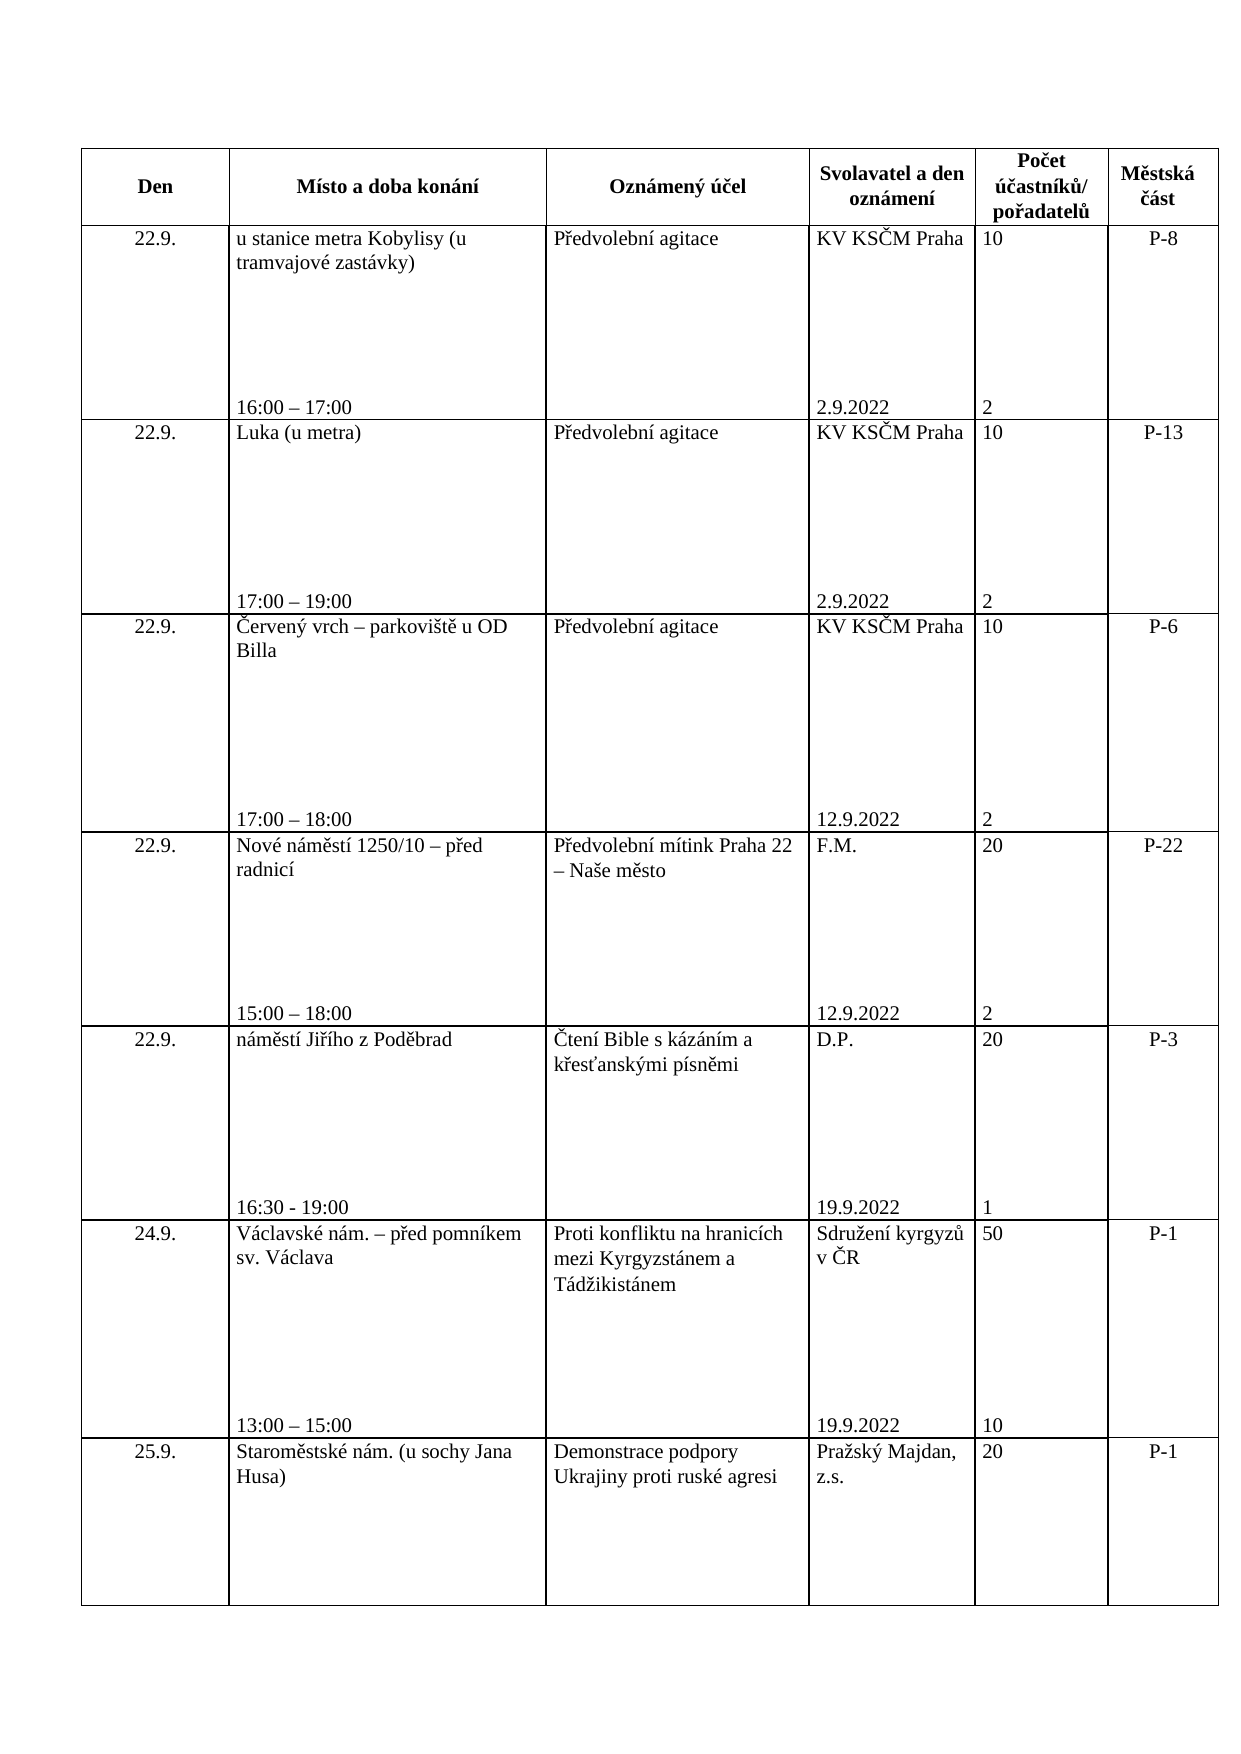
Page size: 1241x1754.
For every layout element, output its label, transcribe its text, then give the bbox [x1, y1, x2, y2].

table_cell Předvolební mítink Praha 22 – Naše město [547, 833, 808, 1025]
table_cell 10 2 [976, 615, 1107, 831]
table_cell Předvolební agitace [547, 420, 808, 613]
table_cell 22.9. [82, 833, 228, 1025]
table_header Den [82, 149, 229, 225]
table_cell 10 2 [976, 420, 1107, 613]
table_cell P-1 [1109, 1220, 1218, 1437]
table_cell Předvolební agitace [547, 615, 808, 831]
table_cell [547, 1439, 808, 1605]
table_cell Luka (u metra) 17:00 – 19:00 [230, 420, 545, 613]
table_cell P-13 [1109, 420, 1218, 613]
table_cell 20 1 [976, 1027, 1107, 1219]
table_cell Václavské nám. – před pomníkem sv. Václava 13:00 – 15:00 [230, 1221, 545, 1437]
table_cell 10 2 [976, 226, 1107, 419]
table_cell KV KSČM Praha 12.9.2022 [810, 615, 974, 831]
table_cell P-1 [1109, 1438, 1218, 1605]
table_header Svolavatel a den oznámení [810, 149, 975, 225]
table_cell 20 2 [976, 1439, 1107, 1605]
table_cell D.P. 19.9.2022 [810, 1027, 974, 1219]
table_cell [230, 1439, 545, 1605]
table_cell P-8 [1109, 226, 1218, 419]
table_cell Sdružení kyrgyzů v ČR 19.9.2022 [810, 1221, 974, 1437]
table_cell 22.9. [82, 420, 228, 613]
table_cell KV KSČM Praha 2.9.2022 [810, 226, 974, 419]
table_cell F.M. 12.9.2022 [810, 833, 974, 1025]
table_header Oznámený účel [547, 149, 809, 225]
table_cell 20 2 [976, 833, 1107, 1025]
table_cell Předvolební agitace [547, 226, 808, 419]
table_cell Čtení Bible s kázáním a křesťanskými písněmi [547, 1027, 808, 1219]
table_cell Pražský Majdan, z.s. 8.8.2022 [810, 1439, 974, 1605]
table_header Městská část [1109, 149, 1218, 225]
table_cell 22.9. [82, 615, 228, 831]
table_cell Nové náměstí 1250/10 – před radnicí 15:00 – 18:00 [230, 833, 545, 1025]
table_cell 25.9. [82, 1439, 228, 1605]
table_cell 22.9. [82, 226, 228, 419]
table_cell KV KSČM Praha 2.9.2022 [810, 420, 974, 613]
table_cell 50 10 [976, 1221, 1107, 1437]
table_cell P-6 [1109, 614, 1218, 831]
table_cell u stanice metra Kobylisy (u tramvajové zastávky) 16:00 – 17:00 [230, 226, 545, 419]
table_cell P-3 [1109, 1026, 1218, 1219]
table_cell Červený vrch – parkoviště u OD Billa 17:00 – 18:00 [230, 615, 545, 831]
table_cell P-22 [1109, 832, 1218, 1025]
table_header Místo a doba konání [230, 149, 546, 225]
table_cell Proti konfliktu na hranicích mezi Kyrgyzstánem a Tádžikistánem [547, 1221, 808, 1437]
table_cell náměstí Jiřího z Poděbrad 16:30 - 19:00 [230, 1027, 545, 1219]
table_cell 22.9. [82, 1027, 228, 1219]
table_cell 24.9. [82, 1221, 228, 1437]
table_header Počet účastníků/ pořadatelů [976, 149, 1108, 225]
